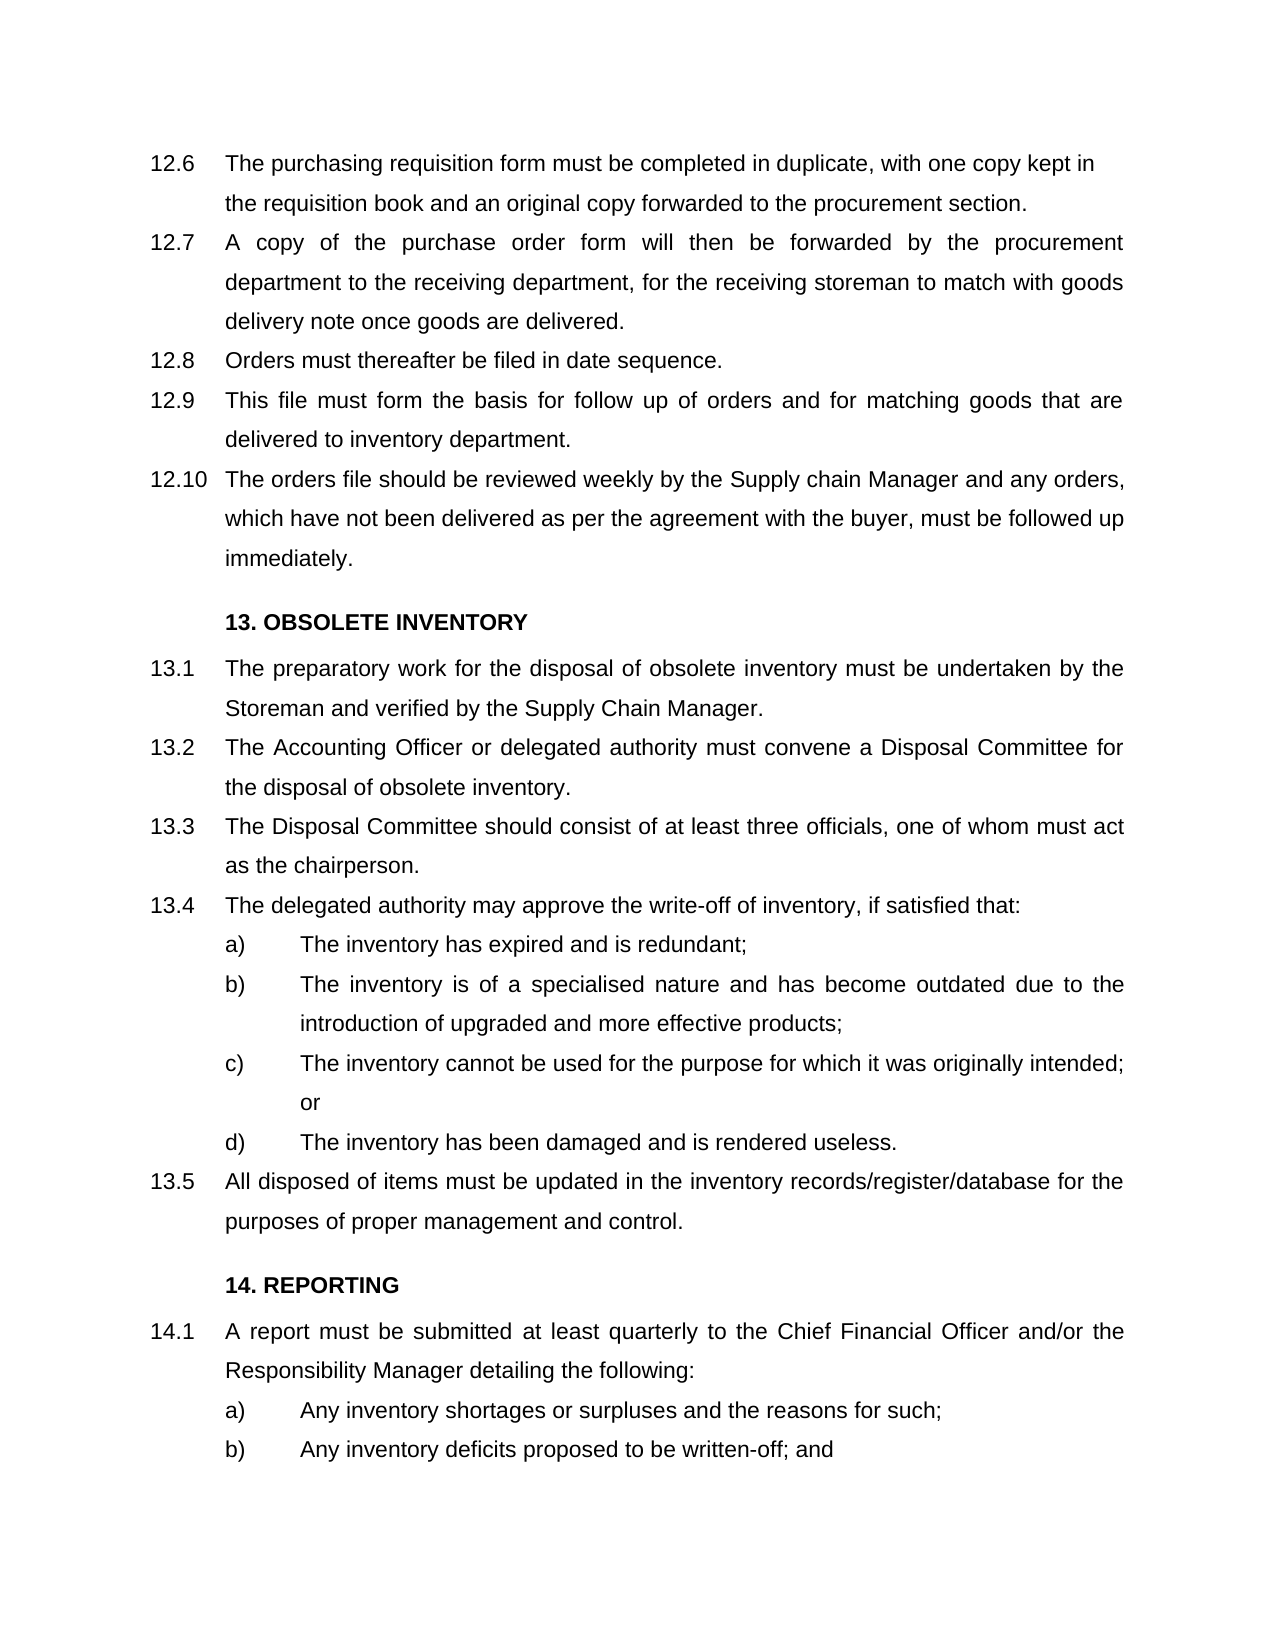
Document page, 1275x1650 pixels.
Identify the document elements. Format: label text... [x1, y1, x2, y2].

text a) The inventory has expired and is redundant; [225, 931, 1125, 958]
text b) The inventory is of a specialised nature and has become outdated due to the introduction of upgraded and more effective products; [225, 971, 1125, 1037]
list b) Any inventory deficits proposed to be written-off; and [150, 1436, 1125, 1463]
text 12.7 A copy of the purchase order form will then be forwarded by the procurement department to the receiving department, for the receiving storeman to match with goods delivery note once goods are delivered. [150, 229, 1125, 334]
list a) Any inventory shortages or surpluses and the reasons for such; [150, 1397, 1125, 1423]
text 14.1 A report must be submitted at least quarterly to the Chief Financial Officer and/or the Responsibility Manager detailing the following: [150, 1318, 1125, 1384]
text 12.6 The purchasing requisition form must be completed in duplicate, with one copy kept in the requisition book and an original copy forwarded to the procurement section. [150, 150, 1125, 216]
text 13.3 The Disposal Committee should consist of at least three officials, one of whom must act as the chairperson. [150, 813, 1125, 879]
text c) The inventory cannot be used for the purpose for which it was originally intended; or [225, 1050, 1125, 1116]
text 12.9 This file must form the basis for follow up of orders and for matching goods that are delivered to inventory department. [150, 387, 1125, 453]
text 12.10 The orders file should be reviewed weekly by the Supply chain Manager and any orders, which have not been delivered as per the agreement with the buyer, must be followed up immediately. [150, 466, 1125, 571]
text 13.1 The preparatory work for the disposal of obsolete inventory must be undertaken by the Storeman and verified by the Supply Chain Manager. [150, 655, 1125, 721]
text 13. OBSOLETE INVENTORY [187, 609, 1125, 636]
text d) The inventory has been damaged and is rendered useless. [225, 1129, 1125, 1155]
list 14. REPORTING [225, 1272, 1125, 1298]
text 12.8 Orders must thereafter be filed in date sequence. [150, 347, 1125, 374]
text 13.4 The delegated authority may approve the write-off of inventory, if satisfied that: [150, 892, 1125, 918]
text 13.5 All disposed of items must be updated in the inventory records/register/database for the purposes of proper management and control. [150, 1168, 1125, 1234]
text 13.2 The Accounting Officer or delegated authority must convene a Disposal Committee for the disposal of obsolete inventory. [150, 734, 1125, 800]
